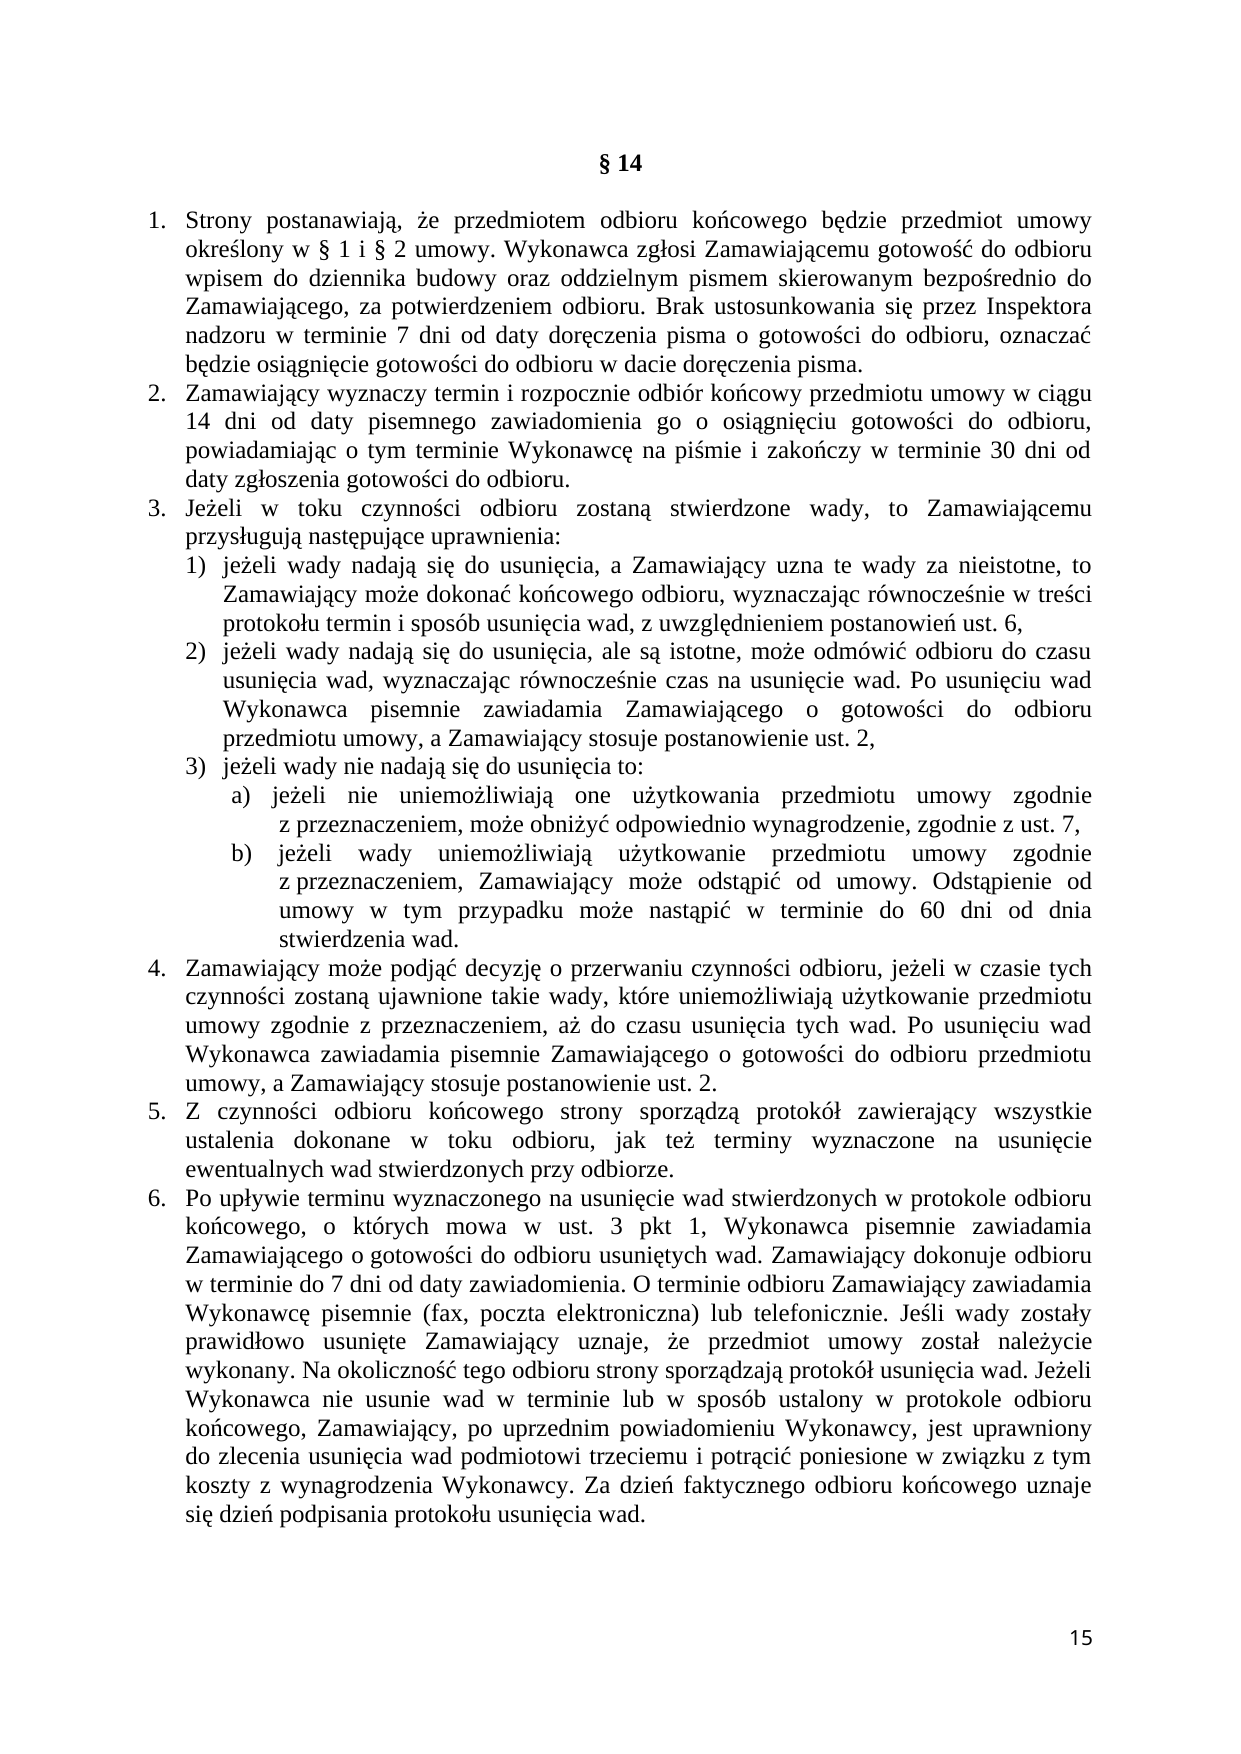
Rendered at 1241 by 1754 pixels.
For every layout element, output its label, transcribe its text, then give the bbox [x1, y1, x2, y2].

list Po upływie terminu wyznaczonego na usunięcie wad stwierdzonych w protokole odbioru końcowego, o których mowa w ust. 3 pkt 1, Wykonawca pisemnie zawiadamia Zamawiającego o gotowości do odbioru usuniętych wad. Zamawiający dokonuje odbioru w terminie do 7 dni od daty zawiadomienia. O terminie odbioru Zamawiający zawiadamia Wykonawcę pisemnie (fax, poczta elektroniczna) lub telefonicznie. Jeśli wady zostały prawidłowo usunięte Zamawiający uznaje, że przedmiot umowy został należycie wykonany. Na okoliczność tego odbioru strony sporządzają protokół usunięcia wad. Jeżeli Wykonawca nie usunie wad w terminie lub w sposób ustalony w protokole odbioru końcowego, Zamawiający, po uprzednim powiadomieniu Wykonawcy, jest uprawniony do zlecenia usunięcia wad podmiotowi trzeciemu i potrącić poniesione w związku z tym koszty z wynagrodzenia Wykonawcy. Za dzień faktycznego odbioru końcowego uznaje się dzień podpisania protokołu usunięcia wad. [148, 1183, 1093, 1528]
list Zamawiający może podjąć decyzję o przerwaniu czynności odbioru, jeżeli w czasie tych czynności zostaną ujawnione takie wady, które uniemożliwiają użytkowanie przedmiotu umowy zgodnie z przeznaczeniem, aż do czasu usunięcia tych wad. Po usunięciu wad Wykonawca zawiadamia pisemnie Zamawiającego o gotowości do odbioru przedmiotu umowy, a Zamawiający stosuje postanowienie ust. 2. [148, 953, 1093, 1096]
text a) jeżeli nie uniemożliwiają one użytkowania przedmiotu umowy zgodnie z przeznaczeniem, może obniżyć odpowiednio wynagrodzenie, zgodnie z ust. 7, [231, 780, 1093, 838]
list Jeżeli w toku czynności odbioru zostaną stwierdzone wady, to Zamawiającemu przysługują następujące uprawnienia: [148, 493, 1093, 550]
text b) jeżeli wady uniemożliwiają użytkowanie przedmiotu umowy zgodnie z przeznaczeniem, Zamawiający może odstąpić od umowy. Odstąpienie od umowy w tym przypadku może nastąpić w terminie do 60 dni od dnia stwierdzenia wad. [231, 838, 1093, 953]
list Strony postanawiają, że przedmiotem odbioru końcowego będzie przedmiot umowy określony w § 1 i § 2 umowy. Wykonawca zgłosi Zamawiającemu gotowość do odbioru wpisem do dziennika budowy oraz oddzielnym pismem skierowanym bezpośrednio do Zamawiającego, za potwierdzeniem odbioru. Brak ustosunkowania się przez Inspektora nadzoru w terminie 7 dni od daty doręczenia pisma o gotowości do odbioru, oznaczać będzie osiągnięcie gotowości do odbioru w dacie doręczenia pisma. [148, 205, 1093, 378]
text § 14 [148, 148, 1093, 176]
list jeżeli wady nadają się do usunięcia, a Zamawiający uzna te wady za nieistotne, to Zamawiający może dokonać końcowego odbioru, wyznaczając równocześnie w treści protokołu termin i sposób usunięcia wad, z uwzględnieniem postanowień ust. 6, [185, 550, 1093, 636]
list Zamawiający wyznaczy termin i rozpocznie odbiór końcowy przedmiotu umowy w ciągu 14 dni od daty pisemnego zawiadomienia go o osiągnięciu gotowości do odbioru, powiadamiając o tym terminie Wykonawcę na piśmie i zakończy w terminie 30 dni od daty zgłoszenia gotowości do odbioru. [148, 378, 1093, 493]
list jeżeli wady nadają się do usunięcia, ale są istotne, może odmówić odbioru do czasu usunięcia wad, wyznaczając równocześnie czas na usunięcie wad. Po usunięciu wad Wykonawca pisemnie zawiadamia Zamawiającego o gotowości do odbioru przedmiotu umowy, a Zamawiający stosuje postanowienie ust. 2, [185, 636, 1093, 751]
list jeżeli wady nie nadają się do usunięcia to: [185, 751, 1093, 780]
list Z czynności odbioru końcowego strony sporządzą protokół zawierający wszystkie ustalenia dokonane w toku odbioru, jak też terminy wyznaczone na usunięcie ewentualnych wad stwierdzonych przy odbiorze. [148, 1096, 1093, 1183]
